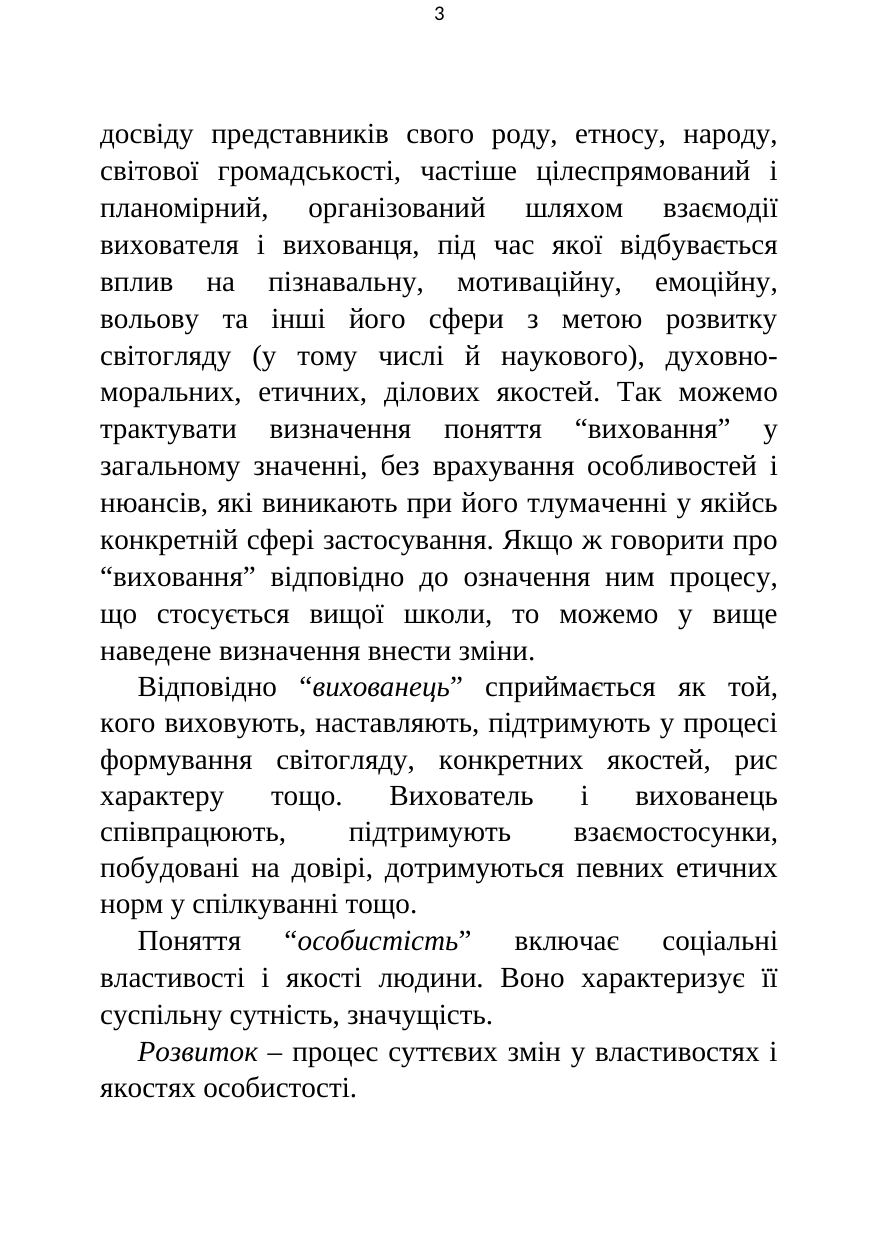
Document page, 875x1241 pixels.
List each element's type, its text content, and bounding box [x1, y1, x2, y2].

text Відповідно “вихованець” сприймається як той, кого виховують, наставляють, підтримують у процесі формування світогляду, конкретних якостей, рис характеру тощо. Вихователь і вихованець співпрацюють, підтримують взаємостосунки, побудовані на довірі, дотримуються певних етичних норм у спілкуванні тощо. [100, 669, 778, 920]
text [100, 116, 778, 666]
text Поняття “особистість” включає соціальні властивості і якості людини. Воно характеризує її суспільну сутність, значущість. [100, 923, 778, 1030]
text Розвиток – процес суттєвих змін у властивостях і якостях особистості. [100, 1034, 778, 1104]
